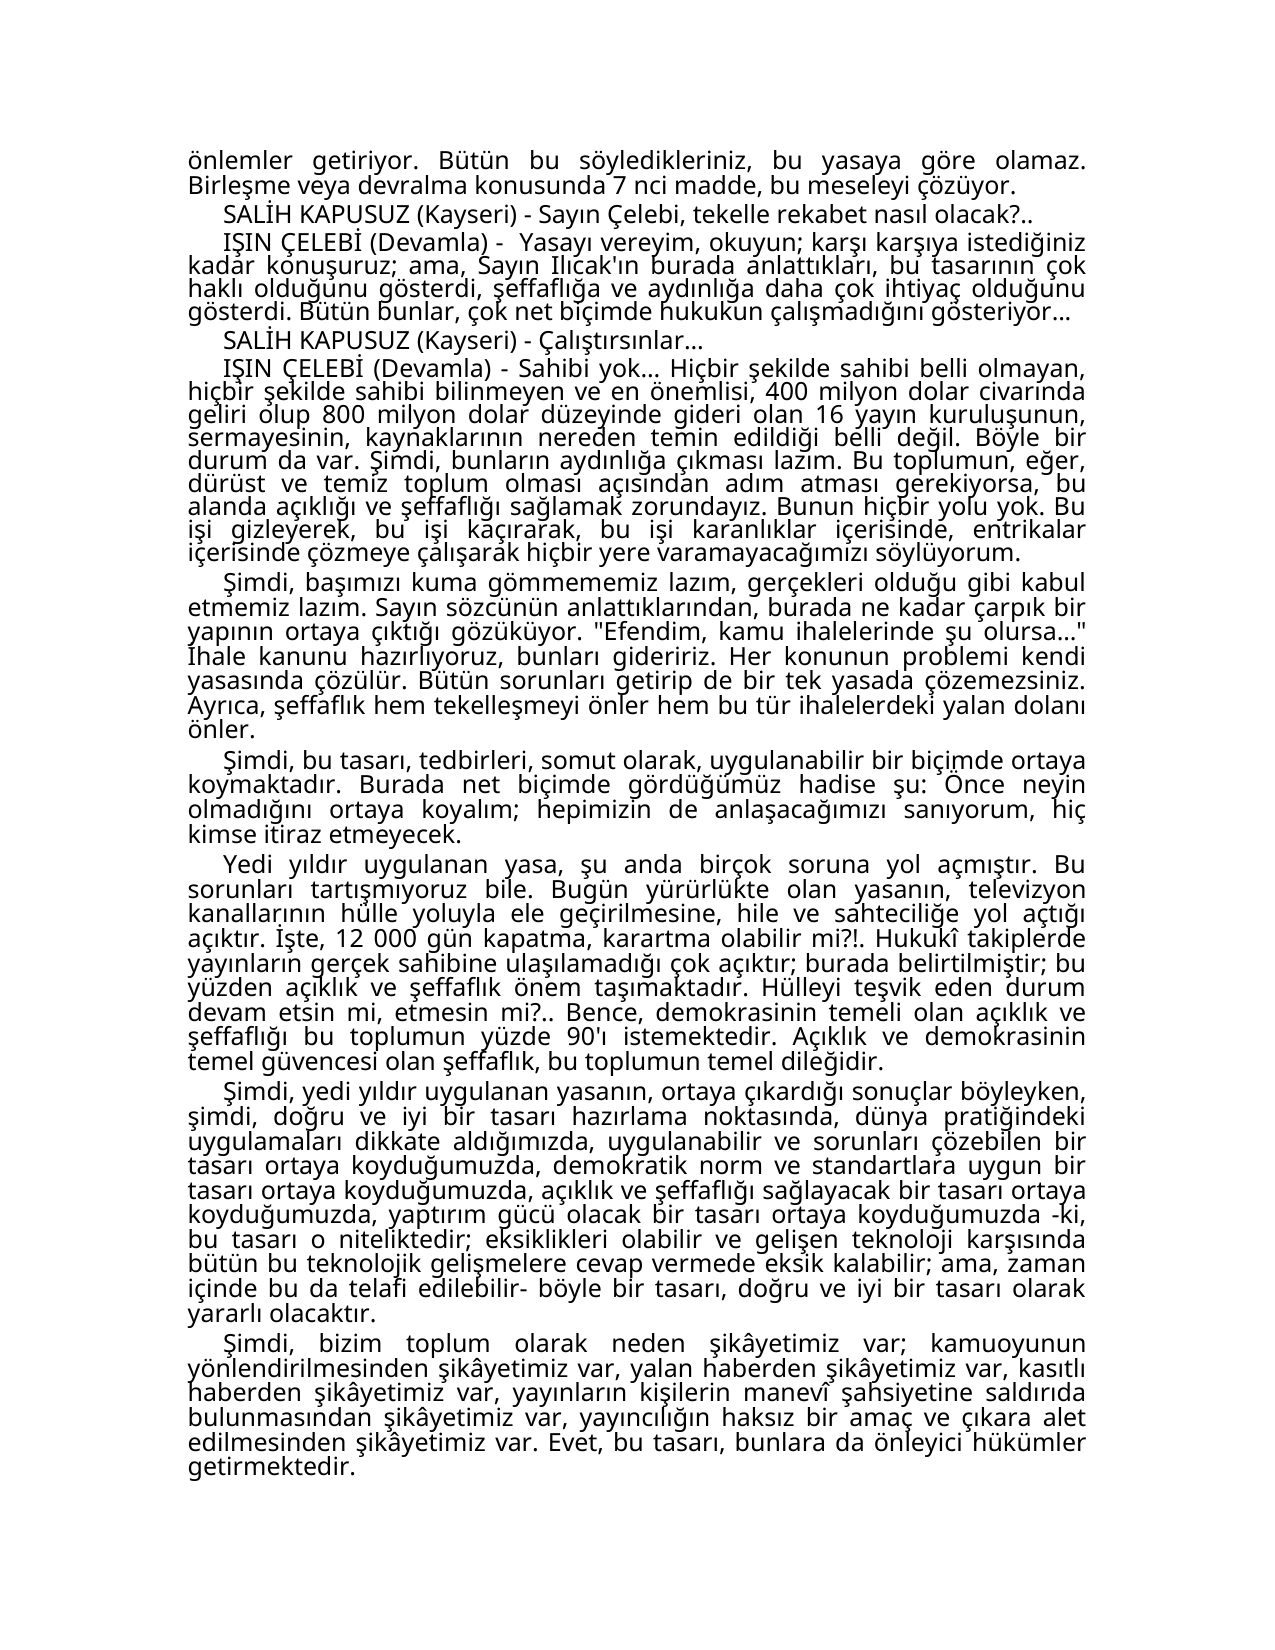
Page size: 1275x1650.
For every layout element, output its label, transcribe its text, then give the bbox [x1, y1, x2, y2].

text Şimdi, başımızı kuma gömmememiz lazım, gerçekleri olduğu gibi kabul etmemiz lazım. Sayın sözcünün anlattıklarından, burada ne kadar çarpık bir yapının ortaya çıktığı gözüküyor. "Efendim, kamu ihalelerinde şu olursa..." İhale kanunu hazırlıyoruz, bunları gideririz. Her konunun problemi kendi yasasında çözülür. Bütün sorunları getirip de bir tek yasada çözemezsiniz. Ayrıca, şeffaflık hem tekelleşmeyi önler hem bu tür ihalelerdeki yalan dolanı önler. [187, 572, 1087, 744]
text SALİH KAPUSUZ (Kayseri) - Sayın Çelebi, tekelle rekabet nasıl olacak?.. [611, 205, 1087, 228]
text Şimdi, yedi yıldır uygulanan yasanın, ortaya çıkardığı sonuçlar böyleyken, şimdi, doğru ve iyi bir tasarı hazırlama noktasında, dünya pratiğindeki uygulamaları dikkate aldığımızda, uygulanabilir ve sorunları çözebilen bir tasarı ortaya koyduğumuzda, demokratik norm ve standartlara uygun bir tasarı ortaya koyduğumuzda, açıklık ve şeffaflığı sağlayacak bir tasarı ortaya koyduğumuzda, yaptırım gücü olacak bir tasarı ortaya koyduğumuzda -ki, bu tasarı o niteliktedir; eksiklikleri olabilir ve gelişen teknoloji karşısında bütün bu teknolojik gelişmelere cevap vermede eksik kalabilir; ama, zaman içinde bu da telafi edilebilir- böyle bir tasarı, doğru ve iyi bir tasarı olarak yararlı olacaktır. [187, 1081, 1087, 1327]
text SALİH KAPUSUZ (Kayseri) - Çalıştırsınlar... [187, 331, 548, 354]
text SALİH KAPUSUZ (Kayseri) - Sayın Çelebi, tekelle rekabet nasıl olacak?.. [187, 205, 617, 228]
text Yedi yıldır uygulanan yasa, şu anda birçok soruna yol açmıştır. Bu sorunları tartışmıyoruz bile. Bugün yürürlükte olan yasanın, televizyon kanallarının hülle yoluyla ele geçirilmesine, hile ve sahteciliğe yol açtığı açıktır. İşte, 12 000 gün kapatma, karartma olabilir mi?!. Hukukî takiplerde yayınların gerçek sahibine ulaşılamadığı çok açıktır; burada belirtilmiştir; bu yüzden açıklık ve şeffaflık önem taşımaktadır. Hülleyi teşvik eden durum devam etsin mi, etmesin mi?.. Bence, demokrasinin temeli olan açıklık ve şeffaflığı bu toplumun yüzde 90'ı istemektedir. Açıklık ve demokrasinin temel güvencesi olan şeffaflık, bu toplumun temel dileğidir. [187, 854, 1087, 1075]
text SALİH KAPUSUZ (Kayseri) - Çalıştırsınlar... [542, 331, 1087, 354]
text IŞIN ÇELEBİ (Devamla) - Yasayı vereyim, okuyun; karşı karşıya istediğiniz kadar konuşuruz; ama, Sayın Ilıcak'ın burada anlattıkları, bu tasarının çok haklı olduğunu gösterdi, şeffaflığa ve aydınlığa daha çok ihtiyaç olduğunu gösterdi. Bütün bunlar, çok net biçimde hukukun çalışmadığını gösteriyor... [187, 233, 1087, 325]
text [187, 150, 1087, 199]
text Şimdi, bizim toplum olarak neden şikâyetimiz var; kamuoyunun yönlendirilmesinden şikâyetimiz var, yalan haberden şikâyetimiz var, kasıtlı haberden şikâyetimiz var, yayınların kişilerin manevî şahsiyetine saldırıda bulunmasından şikâyetimiz var, yayıncılığın haksız bir amaç ve çıkara alet edilmesinden şikâyetimiz var. Evet, bu tasarı, bunlara da önleyici hükümler getirmektedir. [187, 1333, 1087, 1481]
text IŞIN ÇELEBİ (Devamla) - Sahibi yok... Hiçbir şekilde sahibi belli olmayan, hiçbir şekilde sahibi bilinmeyen ve en önemlisi, 400 milyon dolar civarında geliri olup 800 milyon dolar düzeyinde gideri olan 16 yayın kuruluşunun, sermayesinin, kaynaklarının nereden temin edildiği belli değil. Böyle bir durum da var. Şimdi, bunların aydınlığa çıkması lazım. Bu toplumun, eğer, dürüst ve temiz toplum olması açısından adım atması gerekiyorsa, bu alanda açıklığı ve şeffaflığı sağlamak zorundayız. Bunun hiçbir yolu yok. Bu işi gizleyerek, bu işi kaçırarak, bu işi karanlıklar içerisinde, entrikalar içerisinde çözmeye çalışarak hiçbir yere varamayacağımızı söylüyorum. [187, 359, 1087, 566]
text Şimdi, bu tasarı, tedbirleri, somut olarak, uygulanabilir bir biçimde ortaya koymaktadır. Burada net biçimde gördüğümüz hadise şu: Önce neyin olmadığını ortaya koyalım; hepimizin de anlaşacağımızı sanıyorum, hiç kimse itiraz etmeyecek. [187, 750, 1087, 848]
